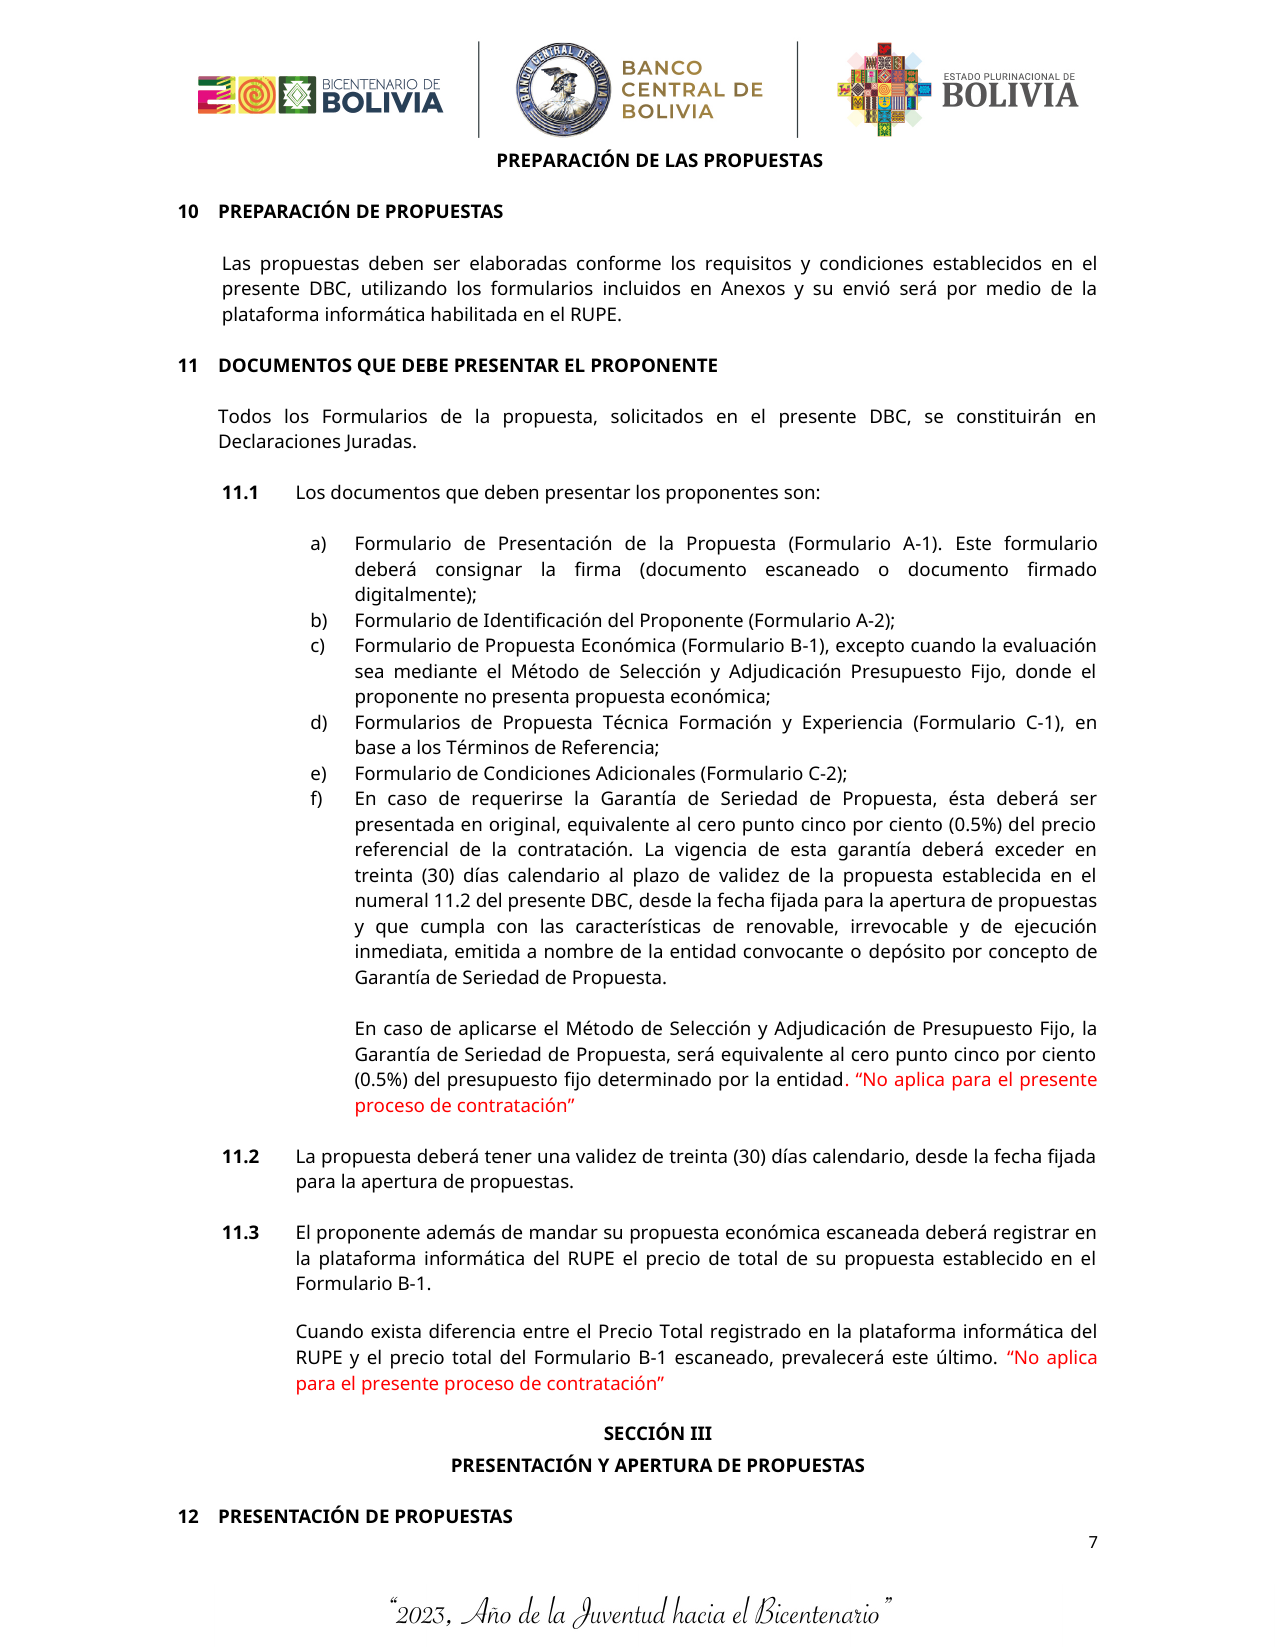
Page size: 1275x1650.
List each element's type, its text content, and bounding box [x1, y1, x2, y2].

list Formulario de Condiciones Adicionales (Formulario C-2); [310, 760, 1098, 786]
list Formularios de Propuesta Técnica Formación y Experiencia (Formulario C-1), en base a los Términos de Referencia; [310, 709, 1098, 760]
text Las propuestas deben ser elaboradas conforme los requisitos y condiciones establecidos en el presente DBC, utilizando los formularios incluidos en Anexos y su envió será por medio de la plataforma informática habilitada en el RUPE. [222, 250, 1098, 326]
list La propuesta deberá tener una validez de treinta (30) días calendario, desde la fecha fijada para la apertura de propuestas. [222, 1143, 1098, 1194]
text PREPARACIÓN DE LAS PROPUESTAS [222, 148, 1098, 173]
list En caso de requerirse la Garantía de Seriedad de Propuesta, ésta deberá ser presentada en original, equivalente al cero punto cinco por ciento (0.5%) del precio referencial de la contratación. La vigencia de esta garantía deberá exceder en treinta (30) días calendario al plazo de validez de la propuesta establecida en el numeral 11.2 del presente DBC, desde la fecha fijada para la apertura de propuestas y que cumpla con las características de renovable, irrevocable y de ejecución inmediata, emitida a nombre de la entidad convocante o depósito por concepto de Garantía de Seriedad de Propuesta. [310, 786, 1098, 990]
title PRESENTACIÓN DE PROPUESTAS [177, 1503, 1098, 1529]
text Cuando exista diferencia entre el Precio Total registrado en la plataforma informática del RUPE y el precio total del Formulario B-1 escaneado, prevalecerá este último. “No aplica para el presente proceso de contratación” [295, 1319, 1098, 1395]
text Todos los Formularios de la propuesta, solicitados en el presente DBC, se constituirán en Declaraciones Juradas. [218, 403, 1098, 454]
title PRESENTACIÓN Y APERTURA DE PROPUESTAS [218, 1452, 1098, 1478]
picture [0, 25, 1275, 141]
picture [3, 1584, 1275, 1647]
list El proponente además de mandar su propuesta económica escaneada deberá registrar en la plataforma informática del RUPE el precio de total de su propuesta establecido en el Formulario B-1. [222, 1219, 1098, 1296]
title SECCIÓN III [218, 1420, 1098, 1446]
list Formulario de Propuesta Económica (Formulario B-1), excepto cuando la evaluación sea mediante el Método de Selección y Adjudicación Presupuesto Fijo, donde el proponente no presenta propuesta económica; [310, 633, 1098, 709]
title PREPARACIÓN DE PROPUESTAS [177, 199, 1098, 224]
title DOCUMENTOS QUE DEBE PRESENTAR EL PROPONENTE [177, 352, 1098, 377]
list Formulario de Presentación de la Propuesta (Formulario A-1). Este formulario deberá consignar la firma (documento escaneado o documento firmado digitalmente); [310, 531, 1098, 607]
list Los documentos que deben presentar los proponentes son: [222, 479, 1098, 505]
text En caso de aplicarse el Método de Selección y Adjudicación de Presupuesto Fijo, la Garantía de Seriedad de Propuesta, será equivalente al cero punto cinco por ciento (0.5%) del presupuesto fijo determinado por la entidad. “No aplica para el presente proceso de contratación” [354, 1015, 1098, 1117]
list Formulario de Identificación del Proponente (Formulario A-2); [310, 607, 1098, 633]
